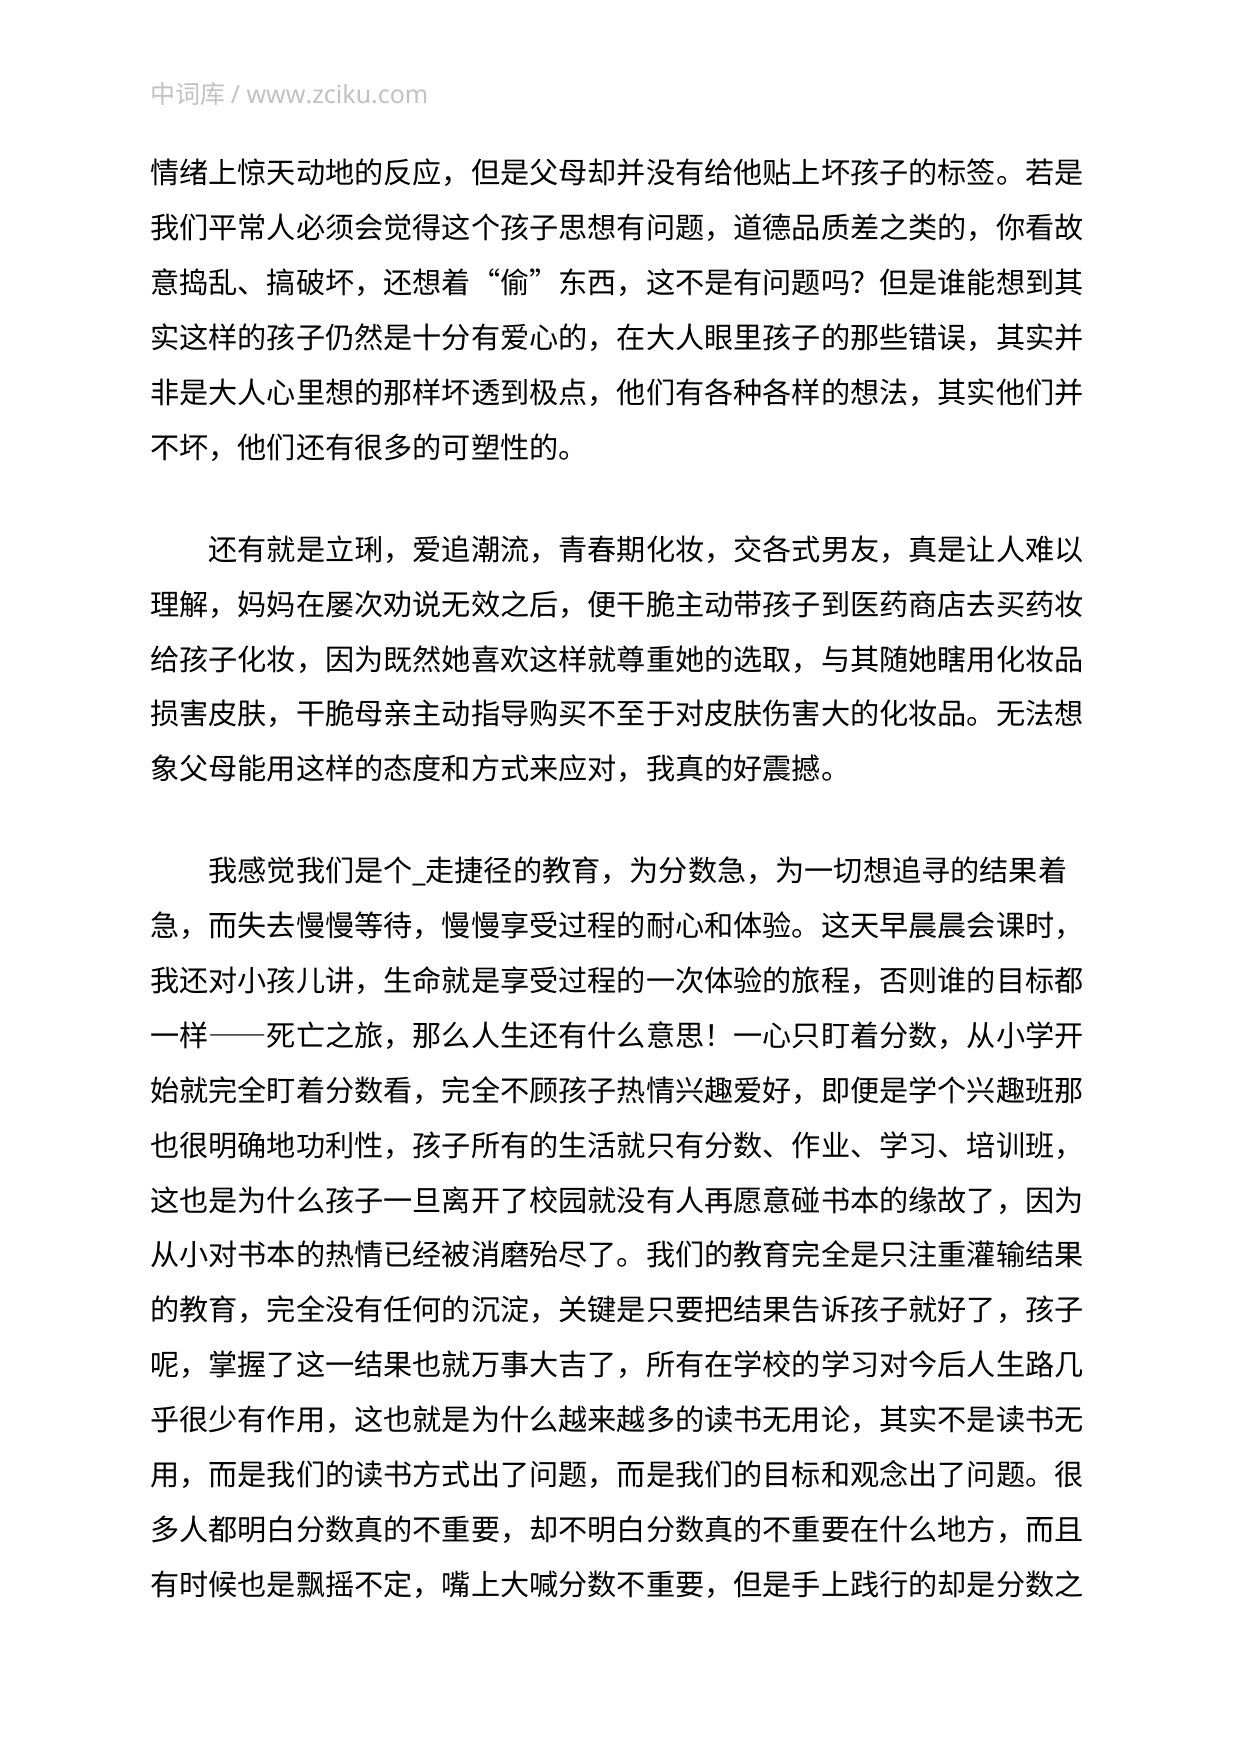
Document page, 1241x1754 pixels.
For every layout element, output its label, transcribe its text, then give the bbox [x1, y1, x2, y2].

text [150, 848, 1090, 1604]
text 还有就是立琍，爱追潮流，青春期化妆，交各式男友，真是让人难以理解，妈妈在屡次劝说无效之后，便干脆主动带孩子到医药商店去买药妆给孩子化妆，因为既然她喜欢这样就尊重她的选取，与其随她瞎用化妆品损害皮肤，干脆母亲主动指导购买不至于对皮肤伤害大的化妆品。无法想象父母能用这样的态度和方式来应对，我真的好震撼。 [150, 526, 1090, 788]
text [150, 150, 1090, 467]
